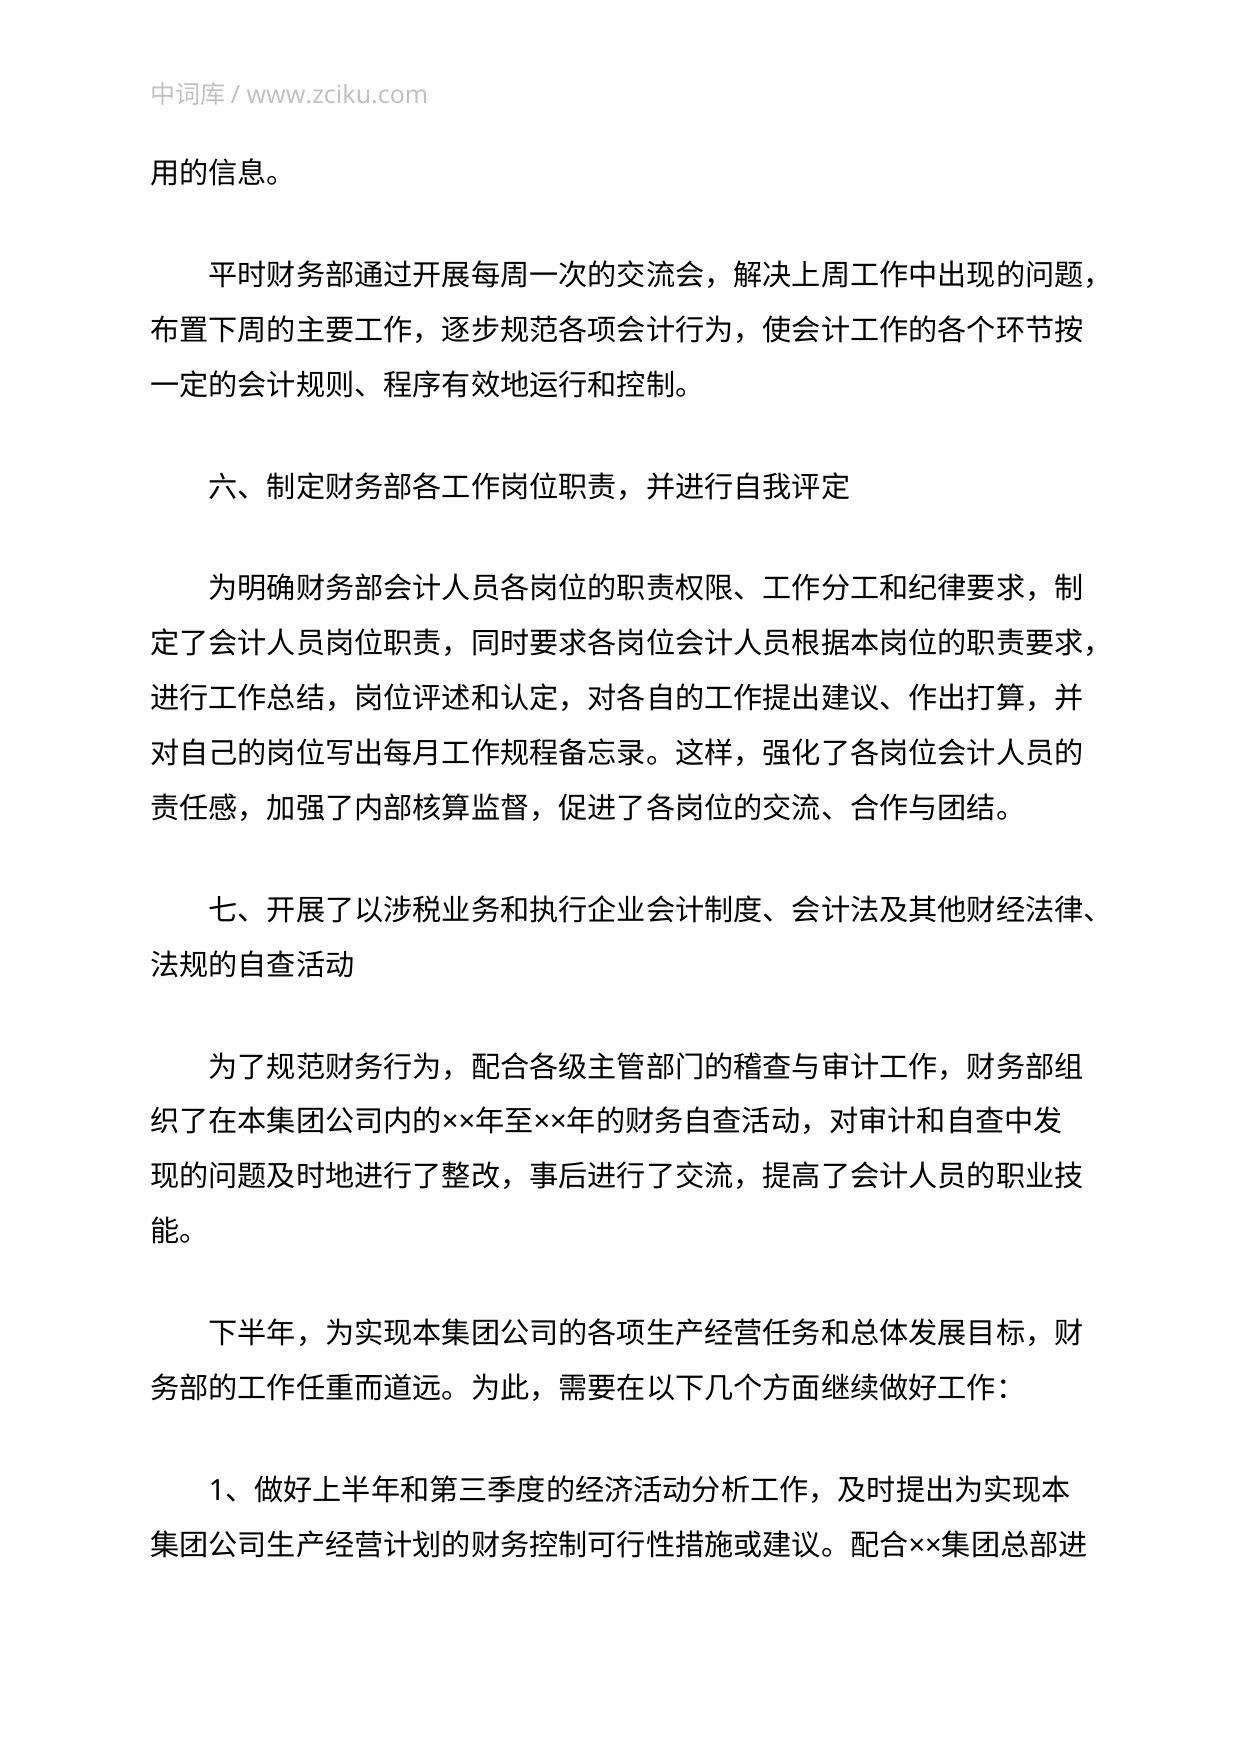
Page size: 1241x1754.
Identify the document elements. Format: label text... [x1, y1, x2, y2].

text 六、制定财务部各工作岗位职责，并进行自我评定 [150, 463, 1090, 506]
text 下半年，为实现本集团公司的各项生产经营任务和总体发展目标，财务部的工作任重而道远。为此，需要在以下几个方面继续做好工作： [150, 1310, 1090, 1407]
text 为明确财务部会计人员各岗位的职责权限、工作分工和纪律要求，制定了会计人员岗位职责，同时要求各岗位会计人员根据本岗位的职责要求，进行工作总结，岗位评述和认定，对各自的工作提出建议、作出打算，并对自己的岗位写出每月工作规程备忘录。这样，强化了各岗位会计人员的责任感，加强了内部核算监督，促进了各岗位的交流、合作与团结。 [150, 565, 1090, 827]
text 平时财务部通过开展每周一次的交流会，解决上周工作中出现的问题，布置下周的主要工作，逐步规范各项会计行为，使会计工作的各个环节按一定的会计规则、程序有效地运行和控制。 [150, 252, 1090, 404]
text 为了规范财务行为，配合各级主管部门的稽查与审计工作，财务部组织了在本集团公司内的××年至××年的财务自查活动，对审计和自查中发现的问题及时地进行了整改，事后进行了交流，提高了会计人员的职业技能。 [150, 1043, 1090, 1250]
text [150, 1466, 1090, 1564]
text 七、开展了以涉税业务和执行企业会计制度、会计法及其他财经法律、法规的自查活动 [150, 886, 1090, 984]
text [150, 150, 1090, 192]
